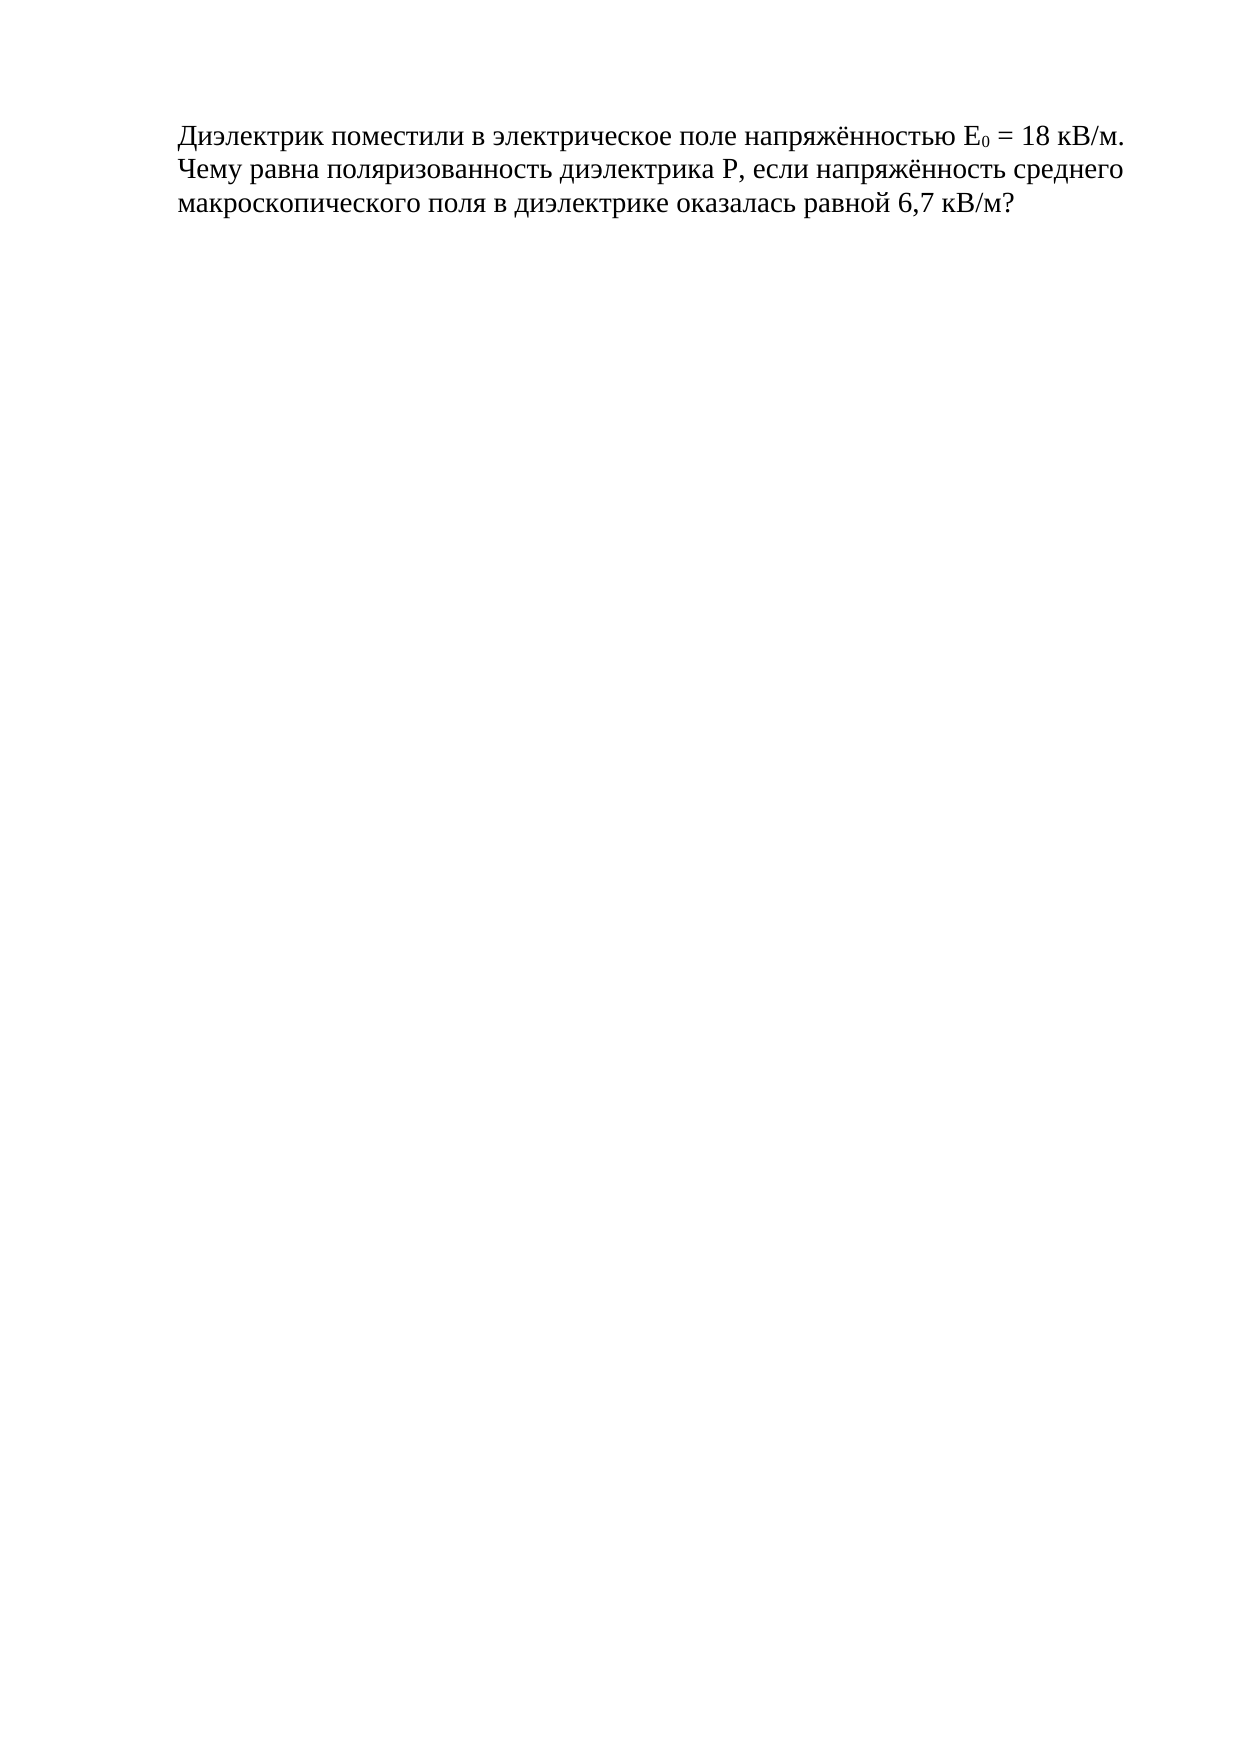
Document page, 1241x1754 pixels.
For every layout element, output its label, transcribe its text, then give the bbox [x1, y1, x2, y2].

text Диэлектрик поместили в электрическое поле напряжённостью Е0 = 18 кВ/м. Чему равна поляризованность диэлектрика P, если напряжённость среднего макроскопического поля в диэлектрике оказалась равной 6,7 кВ/м? [177, 118, 1152, 219]
